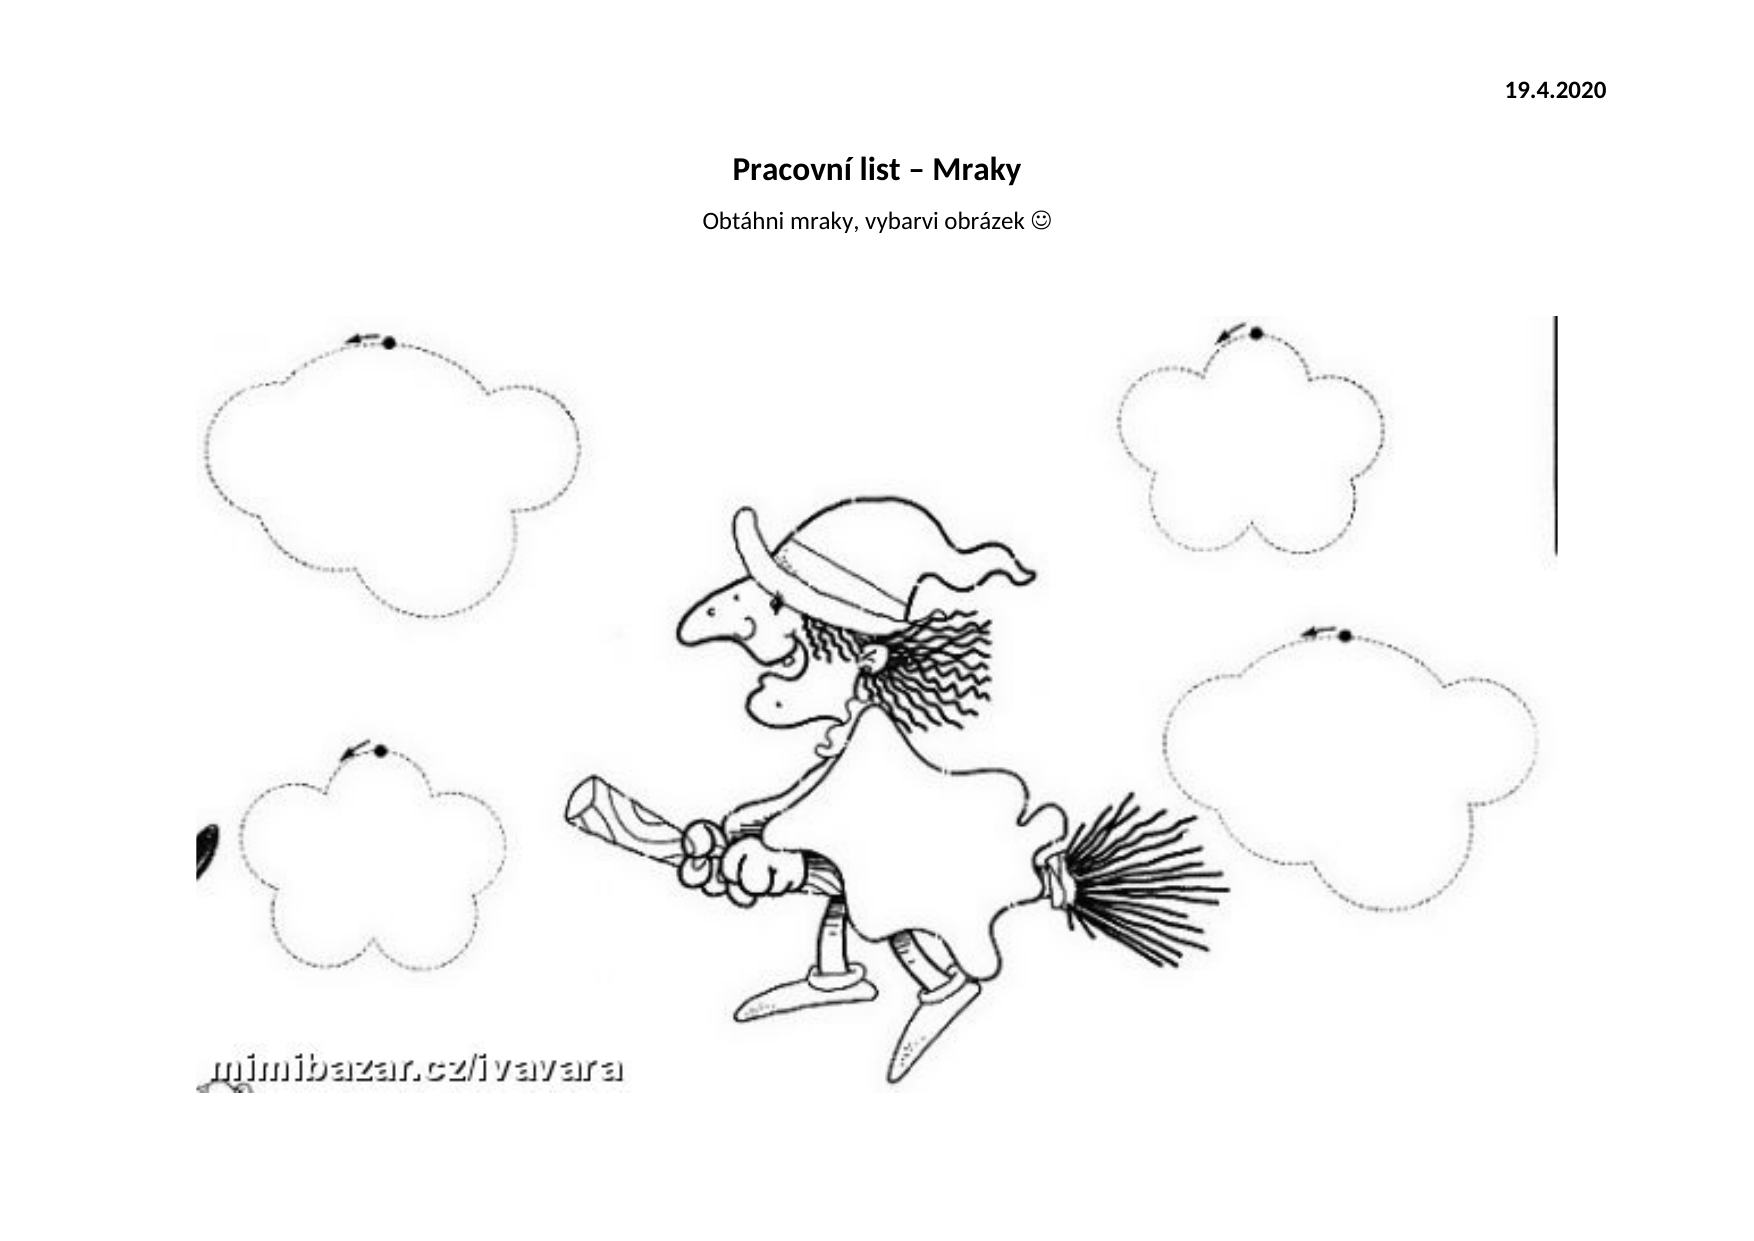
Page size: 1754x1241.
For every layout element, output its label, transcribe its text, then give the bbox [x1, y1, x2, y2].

picture [196, 316, 1558, 1093]
text Obtáhni mraky, vybarvi obrázek [148, 205, 1606, 236]
text Pracovní list – Mraky [148, 148, 1606, 188]
